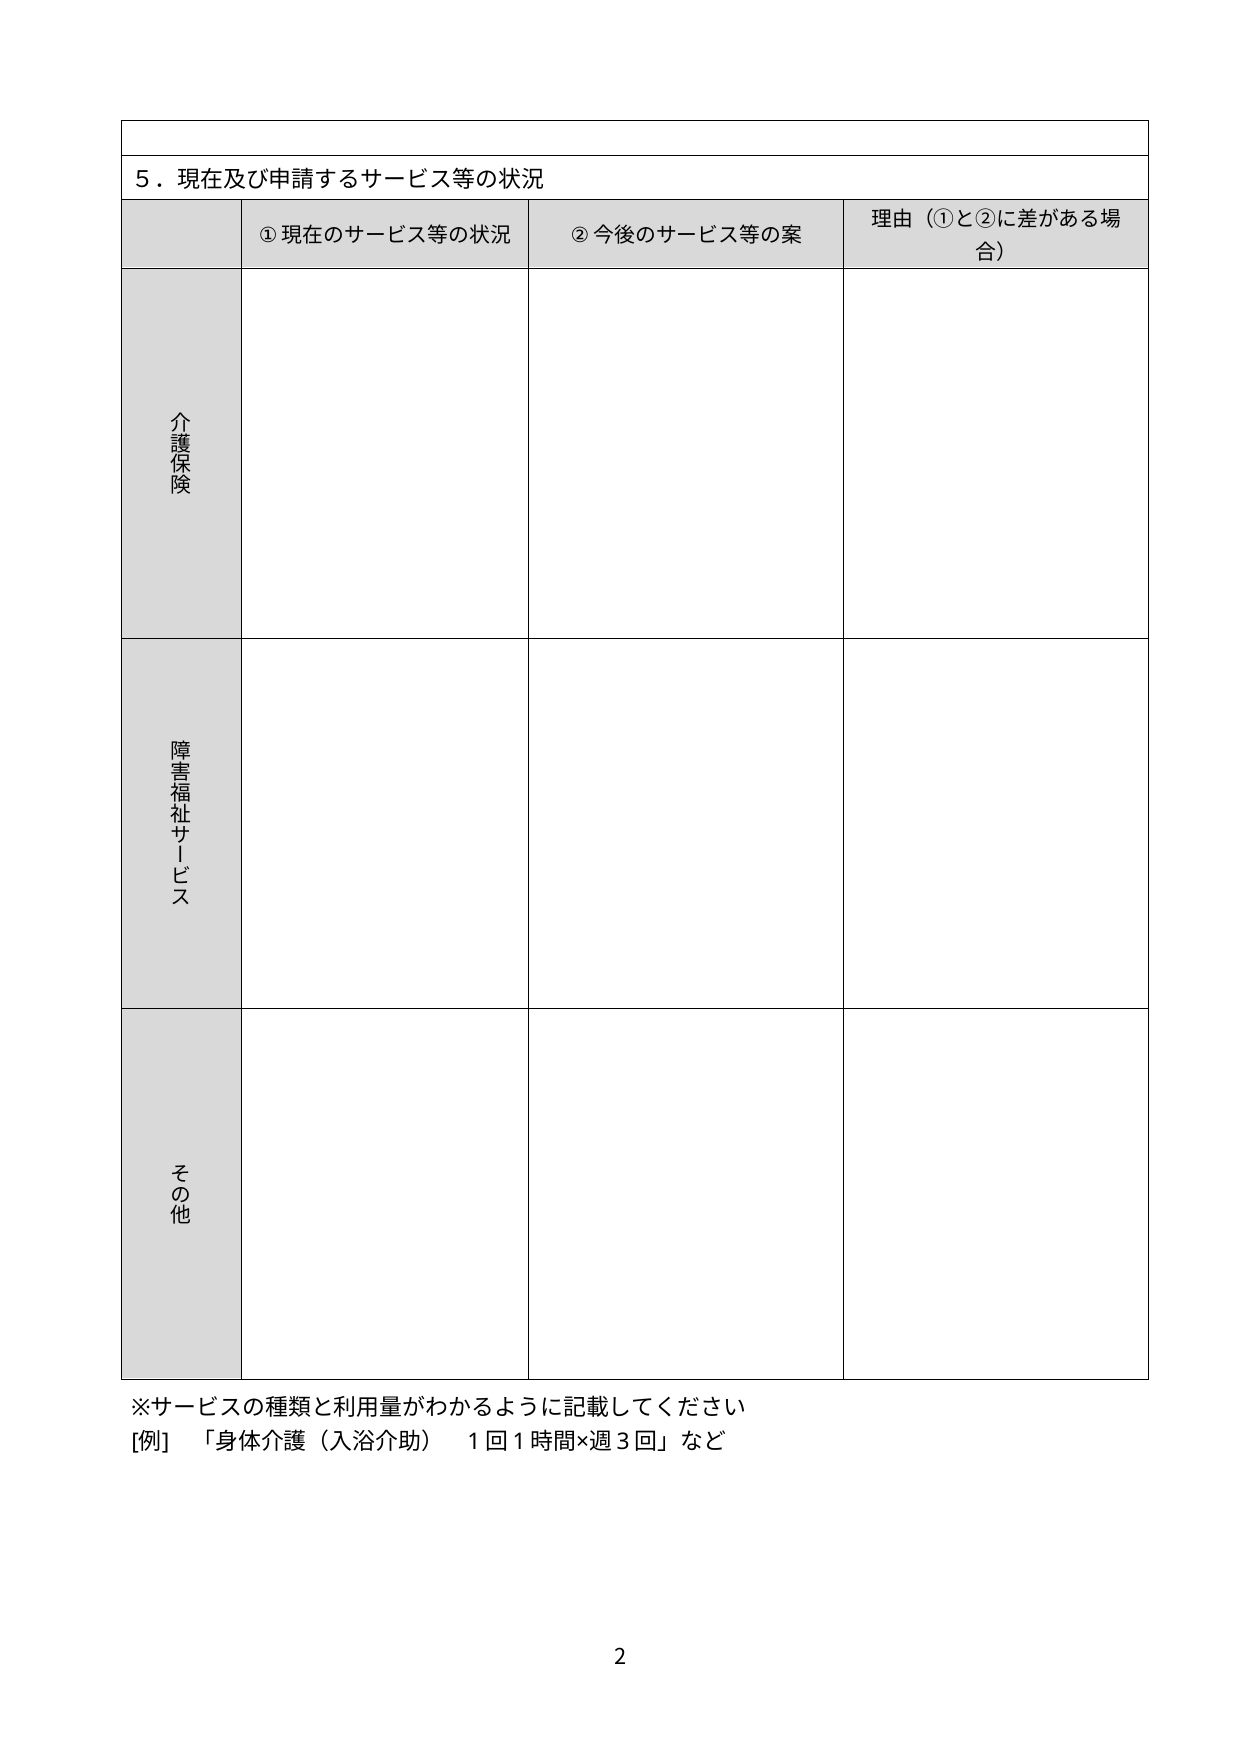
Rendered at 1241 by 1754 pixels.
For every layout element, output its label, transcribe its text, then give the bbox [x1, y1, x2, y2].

table_cell [844, 639, 1148, 1008]
table_cell [529, 1009, 843, 1378]
table_cell [242, 1009, 528, 1378]
table_cell [122, 200, 241, 267]
table_cell [529, 639, 843, 1008]
table_cell [242, 269, 528, 638]
table_cell [122, 121, 1148, 154]
table_cell [844, 1009, 1148, 1378]
table_cell ５．現在及び申請するサービス等の状況 [122, 156, 1148, 199]
table_cell ※サービスの種類と利用量がわかるように記載してください [例] 「身体介護（入浴介助） 1回1時間×週3回」など [121, 1380, 1149, 1466]
table_cell その他 [122, 1009, 241, 1378]
table_cell [529, 269, 843, 638]
table_cell [242, 639, 528, 1008]
table_cell 介護保険 [122, 269, 241, 638]
table_cell 障害福祉サービス [122, 639, 241, 1008]
table_cell [844, 269, 1148, 638]
table_cell ②今後のサービス等の案 [529, 200, 843, 267]
table_cell ①現在のサービス等の状況 [242, 200, 528, 267]
table_cell 理由（①と②に差がある場合） [844, 200, 1148, 267]
